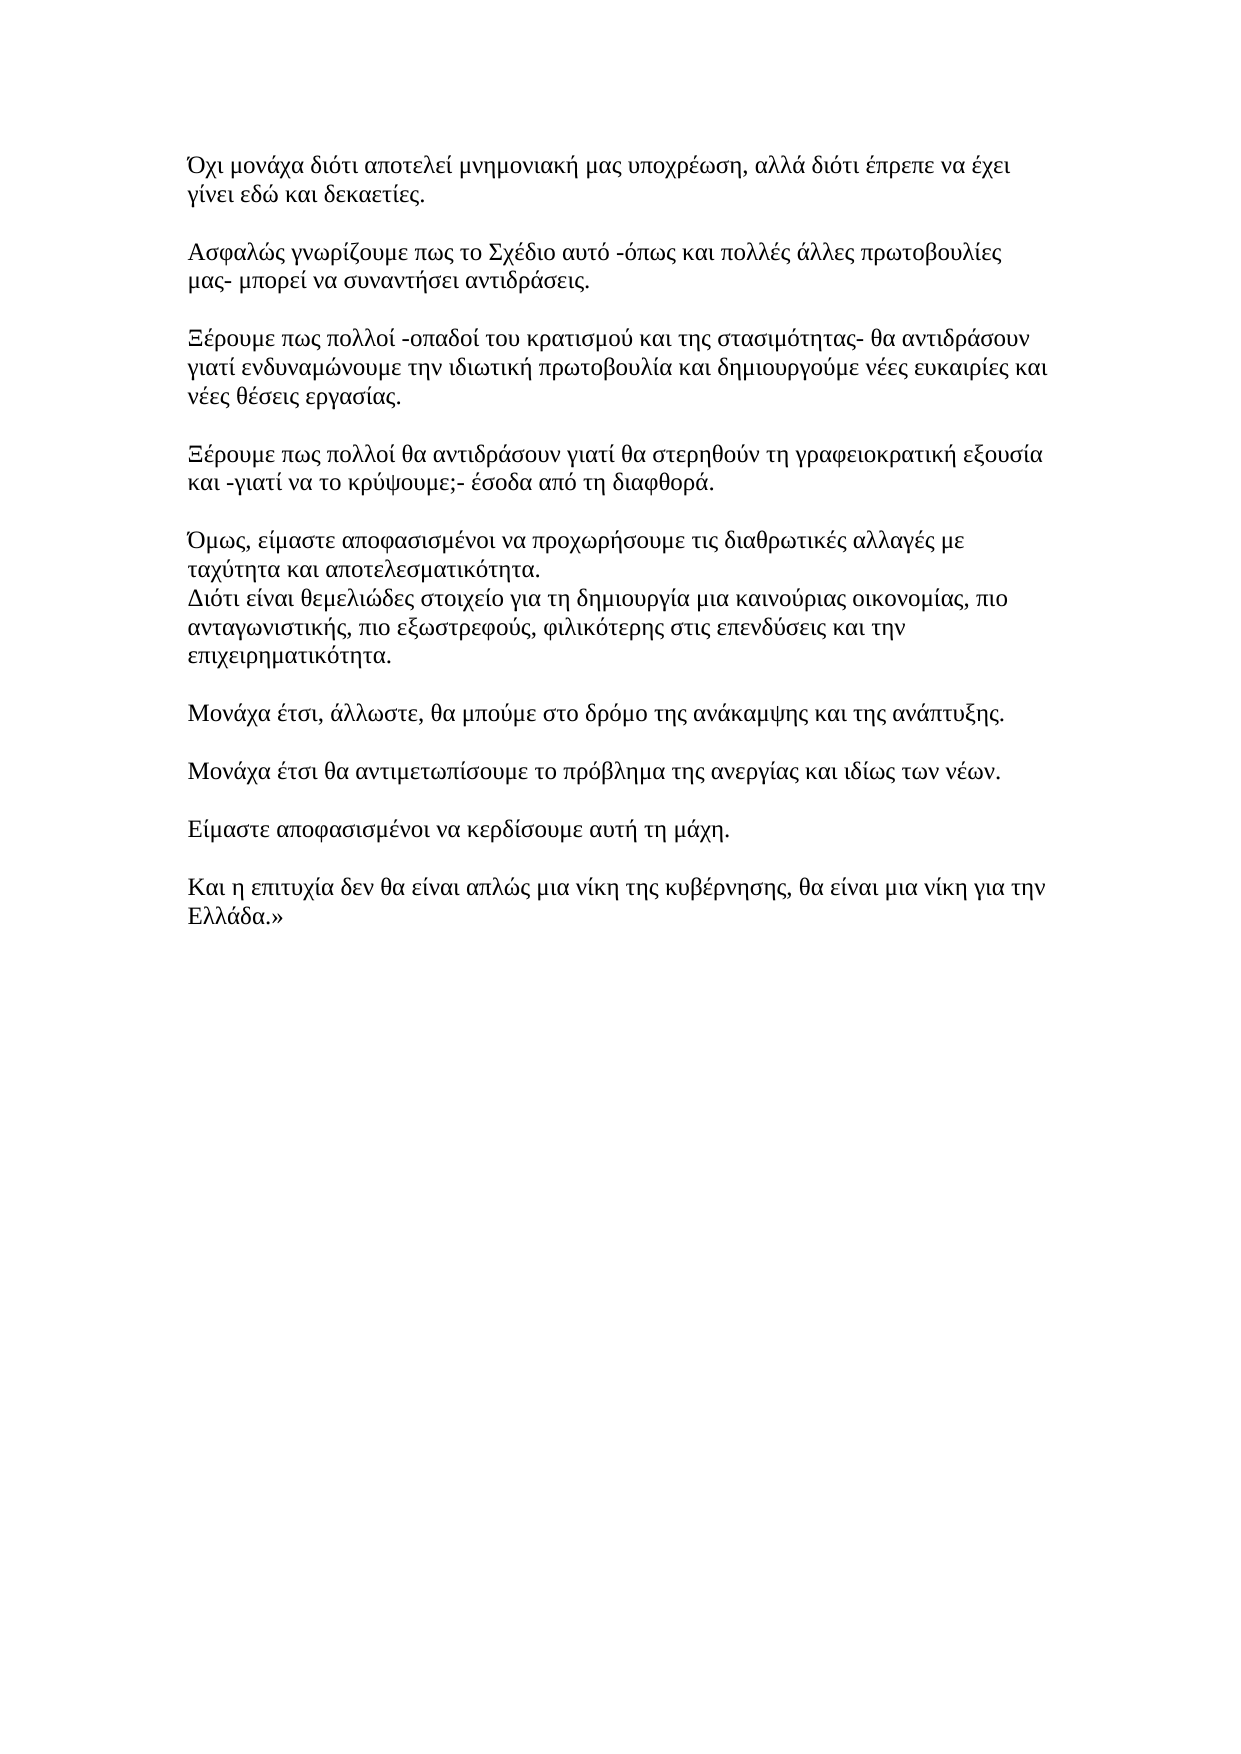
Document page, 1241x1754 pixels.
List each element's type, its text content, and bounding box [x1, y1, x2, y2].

text Όμως, είμαστε αποφασισμένοι να προχωρήσουμε τις διαθρωτικές αλλαγές με ταχύτητα και αποτελεσματικότητα. Διότι είναι θεμελιώδες στοιχείο για τη δημιουργία μια καινούριας οικονομίας, πιο ανταγωνιστικής, πιο εξωστρεφούς, φιλικότερης στις επενδύσεις και την επιχειρηματικότητα. [187, 525, 1053, 669]
text Μονάχα έτσι, άλλωστε, θα μπούμε στο δρόμο της ανάκαμψης και της ανάπτυξης. [187, 698, 1053, 727]
text Μονάχα έτσι θα αντιμετωπίσουμε το πρόβλημα της ανεργίας και ιδίως των νέων. [187, 756, 1053, 785]
text Είμαστε αποφασισμένοι να κερδίσουμε αυτή τη μάχη. [187, 814, 1053, 843]
text Ξέρουμε πως πολλοί -οπαδοί του κρατισμού και της στασιμότητας- θα αντιδράσουν γιατί ενδυναμώνουμε την ιδιωτική πρωτοβουλία και δημιουργούμε νέες ευκαιρίες και νέες θέσεις εργασίας. [187, 323, 1053, 409]
text Ασφαλώς γνωρίζουμε πως το Σχέδιο αυτό -όπως και πολλές άλλες πρωτοβουλίες μας- μπορεί να συναντήσει αντιδράσεις. [187, 237, 1053, 294]
text Και η επιτυχία δεν θα είναι απλώς μια νίκη της κυβέρνησης, θα είναι μια νίκη για την Ελλάδα.» [187, 872, 1053, 929]
text Όχι μονάχα διότι αποτελεί μνημονιακή μας υποχρέωση, αλλά διότι έπρεπε να έχει γίνει εδώ και δεκαετίες. [187, 150, 1053, 207]
text Ξέρουμε πως πολλοί θα αντιδράσουν γιατί θα στερηθούν τη γραφειοκρατική εξουσία και -γιατί να το κρύψουμε;- έσοδα από τη διαφθορά. [187, 439, 1053, 496]
